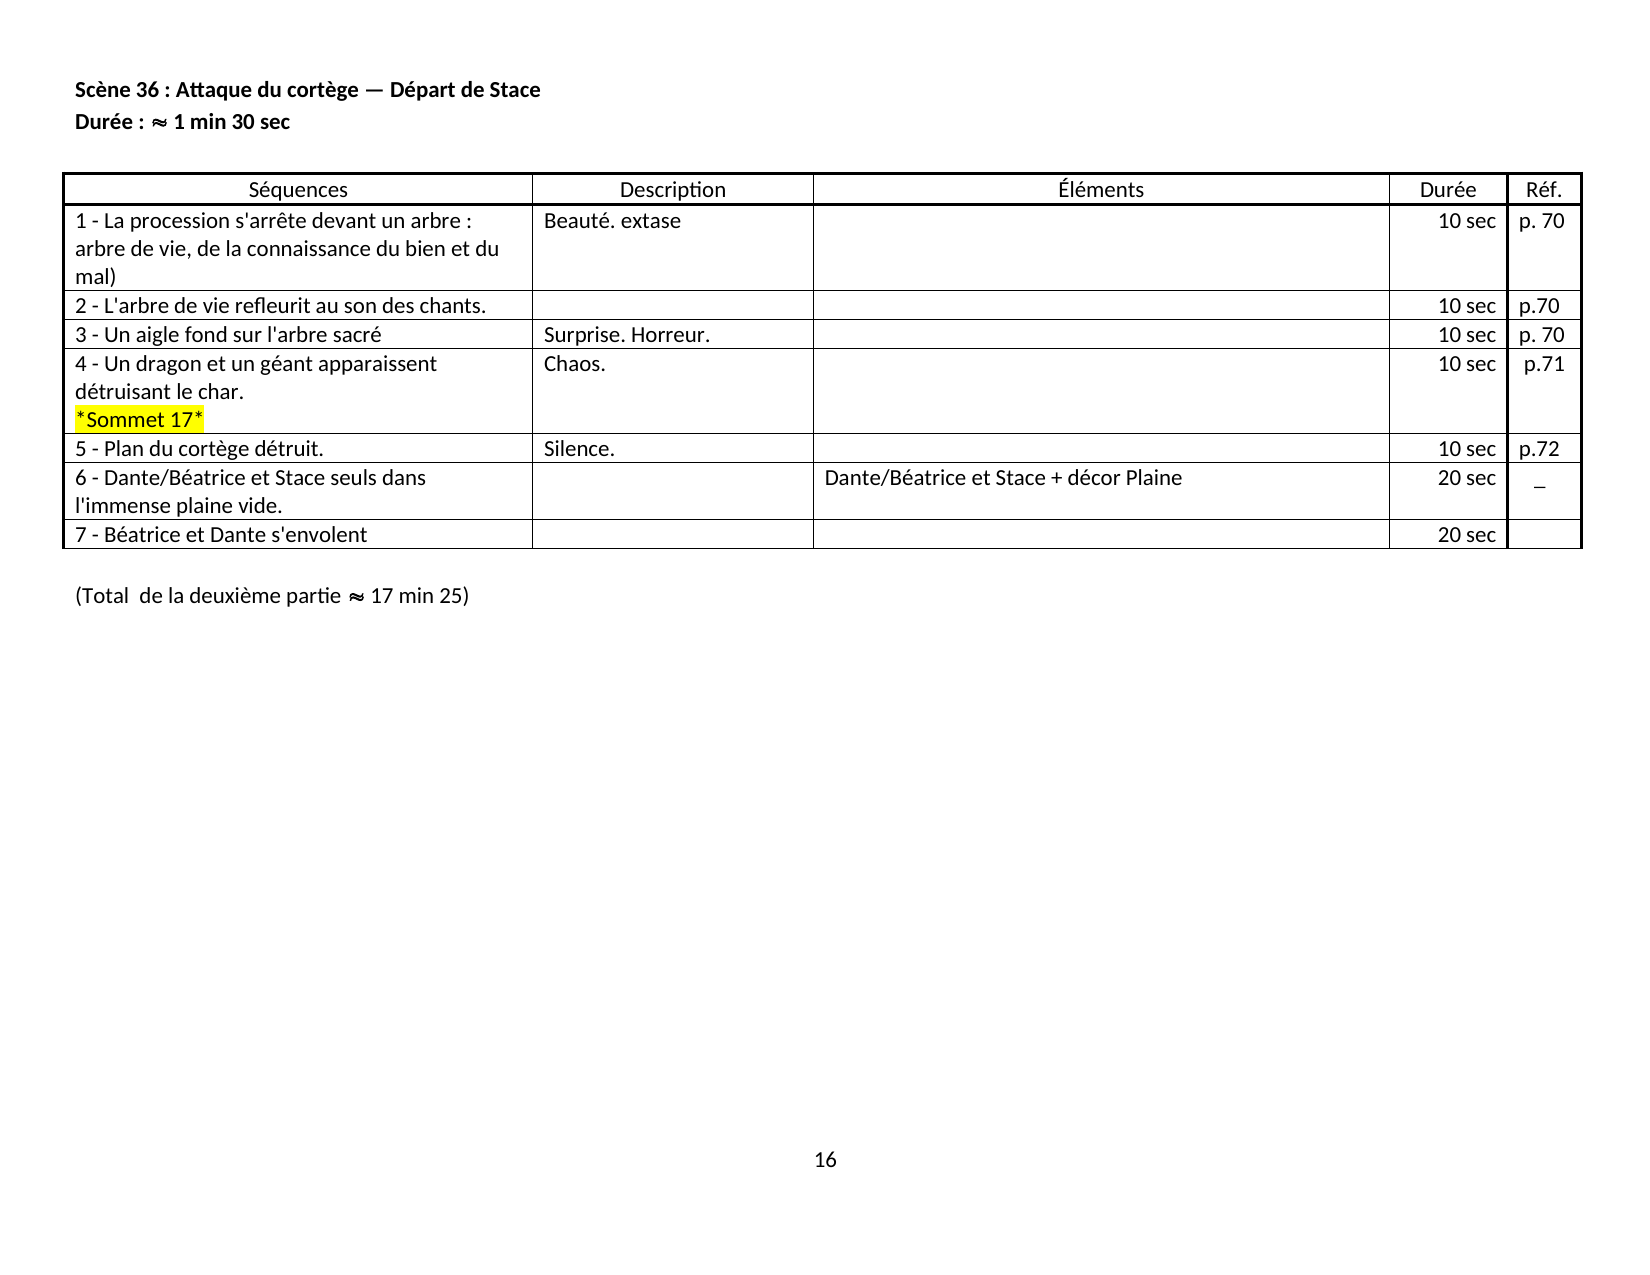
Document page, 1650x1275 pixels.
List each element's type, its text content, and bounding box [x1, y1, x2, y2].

table_cell 3 - Un aigle fond sur l'arbre sacré [65, 320, 532, 348]
table_cell Surprise. Horreur. [533, 320, 813, 348]
text Scène 36 : Attaque du cortège — Départ de Stace [75, 75, 1575, 103]
table_cell 10 sec [1390, 320, 1506, 348]
table_cell Beauté. extase [533, 206, 813, 290]
table_cell 10 sec [1390, 349, 1506, 433]
table_cell [814, 520, 1389, 548]
table_cell _ [1509, 463, 1580, 519]
table_cell [814, 349, 1389, 433]
table_cell [1509, 520, 1580, 548]
table_cell 1 - La procession s'arrête devant un arbre : arbre de vie, de la connaissance du bien et du mal) [65, 206, 532, 290]
table_cell Silence. [533, 434, 813, 462]
text Durée : 1 min 30 sec [75, 107, 1575, 135]
table_cell 10 sec [1390, 206, 1506, 290]
table_cell [814, 434, 1389, 462]
table_cell 20 sec [1390, 520, 1506, 548]
table_cell 10 sec [1390, 291, 1506, 319]
table_cell 10 sec [1390, 434, 1506, 462]
table_cell [814, 206, 1389, 290]
table_cell 7 - Béatrice et Dante s'envolent [65, 520, 532, 548]
table_cell Dante/Béatrice et Stace + décor Plaine [814, 463, 1389, 519]
table_cell 4 - Un dragon et un géant apparaissent détruisant le char. *Sommet 17* [65, 349, 532, 433]
table_cell [814, 291, 1389, 319]
table_cell 2 - L'arbre de vie refleurit au son des chants. [65, 291, 532, 319]
table_header Séquences [65, 175, 532, 203]
table_cell Chaos. [533, 349, 813, 433]
text (Total de la deuxième partie 17 min 25) [75, 582, 1575, 609]
table_cell p.72 [1509, 434, 1580, 462]
table_cell 20 sec [1390, 463, 1506, 519]
table_cell [533, 463, 813, 519]
table_cell p. 70 [1509, 320, 1580, 348]
table_header Durée [1390, 175, 1506, 203]
table_header Éléments [814, 175, 1389, 203]
table_cell 6 - Dante/Béatrice et Stace seuls dans l'immense plaine vide. [65, 463, 532, 519]
table_header Description [533, 175, 813, 203]
table_cell p.70 [1509, 291, 1580, 319]
table_cell [533, 291, 813, 319]
table_cell [814, 320, 1389, 348]
table_cell [533, 520, 813, 548]
table_cell p.71 [1509, 349, 1580, 433]
table_cell 5 - Plan du cortège détruit. [65, 434, 532, 462]
table_header Réf. [1509, 175, 1580, 203]
table_cell p. 70 [1509, 206, 1580, 290]
